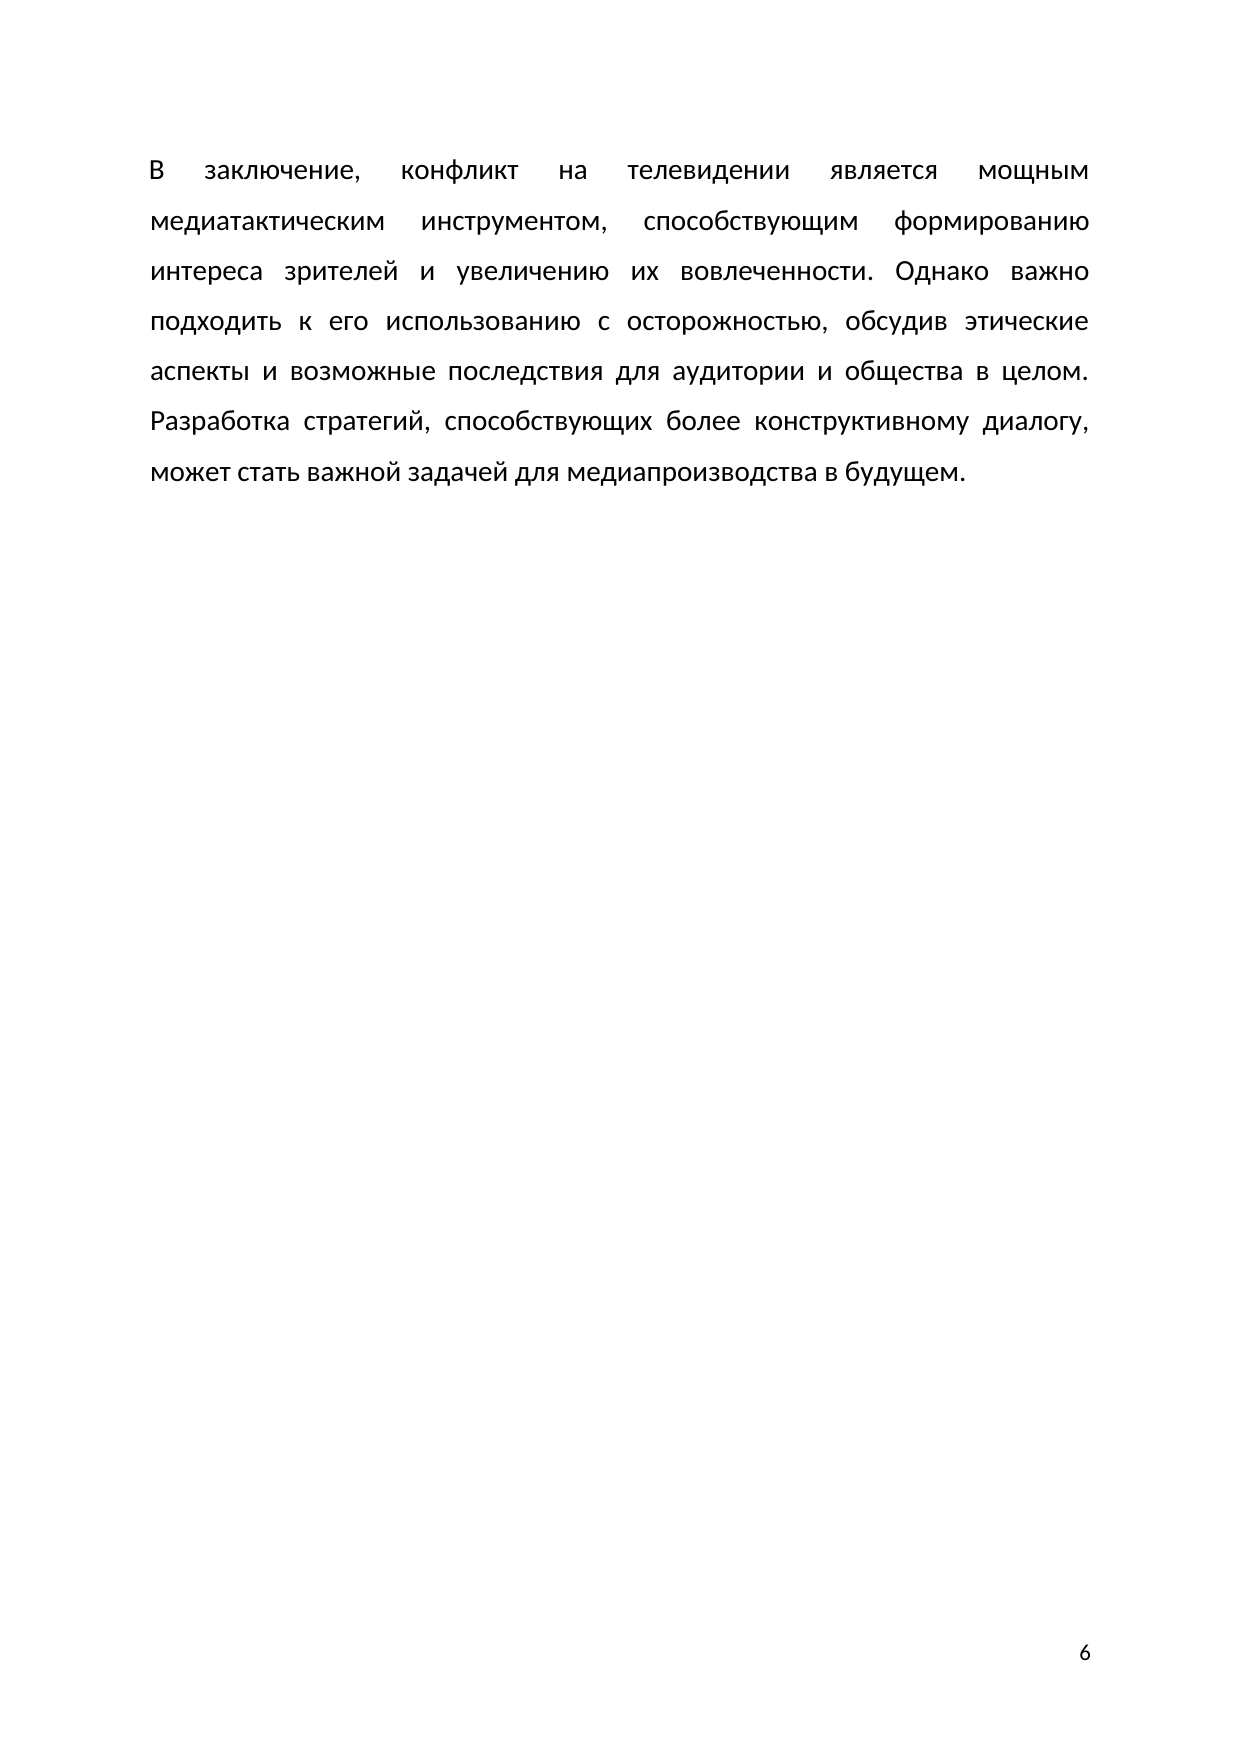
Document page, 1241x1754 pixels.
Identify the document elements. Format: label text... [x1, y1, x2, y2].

text В заключение, конфликт на телевидении является мощным медиатактическим инструментом, способствующим формированию интереса зрителей и увеличению их вовлеченности. Однако важно подходить к его использованию с осторожностью, обсудив этические аспекты и возможные последствия для аудитории и общества в целом. Разработка стратегий, способствующих более конструктивному диалогу, может стать важной задачей для медиапроизводства в будущем. [149, 151, 1090, 488]
